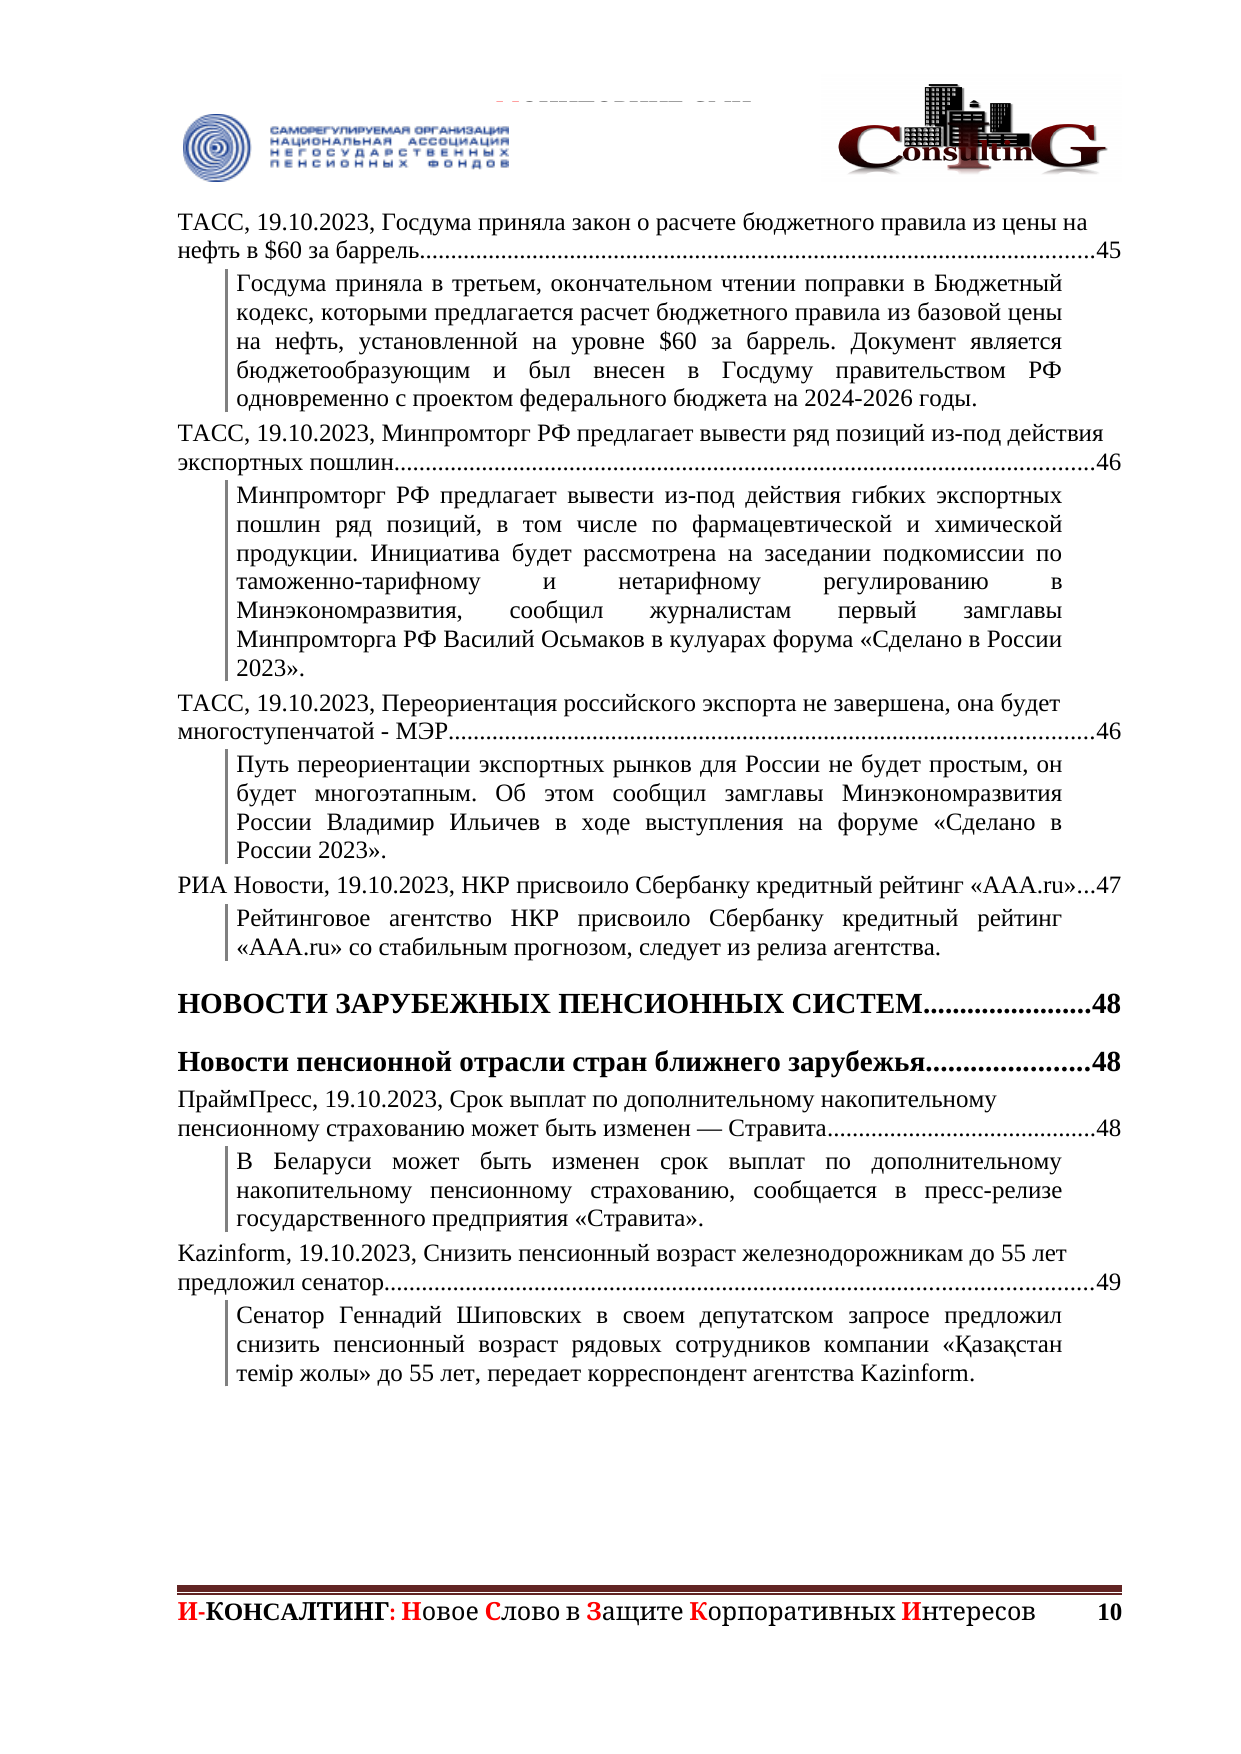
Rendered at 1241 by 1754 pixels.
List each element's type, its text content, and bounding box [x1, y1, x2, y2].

text ТАСС, 19.10.2023, Переориентация российского экспорта не завершена, она будет многоступенчатой - МЭР 46 [177, 688, 1122, 745]
text ТАСС, 19.10.2023, Госдума приняла закон о расчете бюджетного правила из цены на нефть в $60 за баррель 45 [177, 207, 1122, 264]
picture [183, 114, 509, 182]
picture [821, 73, 1122, 182]
text Сенатор Геннадий Шиповских в своем депутатском запросе предложил снизить пенсионный возраст рядовых сотрудников компании «Қазақстан темір жолы» до 55 лет, передает корреспондент агентства Kazinform. 49 [228, 1300, 1063, 1386]
text РИА Новости, 19.10.2023, НКР присвоило Сбербанку кредитный рейтинг «AAA.ru» 47 [177, 871, 1122, 899]
text Kazinform, 19.10.2023, Снизить пенсионный возраст железнодорожникам до 55 лет предложил сенатор 49 [177, 1238, 1122, 1296]
text Госдума приняла в третьем, окончательном чтении поправки в Бюджетный кодекс, которыми предлагается расчет бюджетного правила из базовой цены на нефть, установленной на уровне $60 за баррель. Документ является бюджетообразующим и был внесен в Госдуму правительством РФ одновременно с проектом федерального бюджета на 2024-2026 годы. 45 [225, 268, 1063, 412]
text В Беларуси может быть изменен срок выплат по дополнительному накопительному пенсионному страхованию, сообщается в пресс-релизе государственного предприятия «Стравита». 48 [228, 1146, 1063, 1232]
text Рейтинговое агентство НКР присвоило Сбербанку кредитный рейтинг «AAA.ru» со стабильным прогнозом, следует из релиза агентства. 47 [225, 903, 1063, 961]
text Новости пенсионной отрасли стран ближнего зарубежья 48 [177, 1044, 1122, 1078]
text ПраймПресс, 19.10.2023, Срок выплат по дополнительному накопительному пенсионному страхованию может быть изменен — Стравита 48 [177, 1084, 1122, 1142]
text Минпромторг РФ предлагает вывести из-под действия гибких экспортных пошлин ряд позиций, в том числе по фармацевтической и химической продукции. Инициатива будет рассмотрена на заседании подкомиссии по таможенно-тарифному и нетарифному регулированию в Минэкономразвития, сообщил журналистам первый замглавы Минпромторга РФ Василий Осьмаков в кулуарах форума «Сделано в России 2023». 46 [228, 480, 1063, 681]
text НОВОСТИ ЗАРУБЕЖНЫХ ПЕНСИОННЫХ СИСТЕМ 48 [177, 986, 1122, 1019]
text ТАСС, 19.10.2023, Минпромторг РФ предлагает вывести ряд позиций из-под действия экспортных пошлин 46 [177, 418, 1122, 476]
text Путь переориентации экспортных рынков для России не будет простым, он будет многоэтапным. Об этом сообщил замглавы Минэкономразвития России Владимир Ильичев в ходе выступления на форуме «Сделано в России 2023». 46 [228, 749, 1063, 864]
